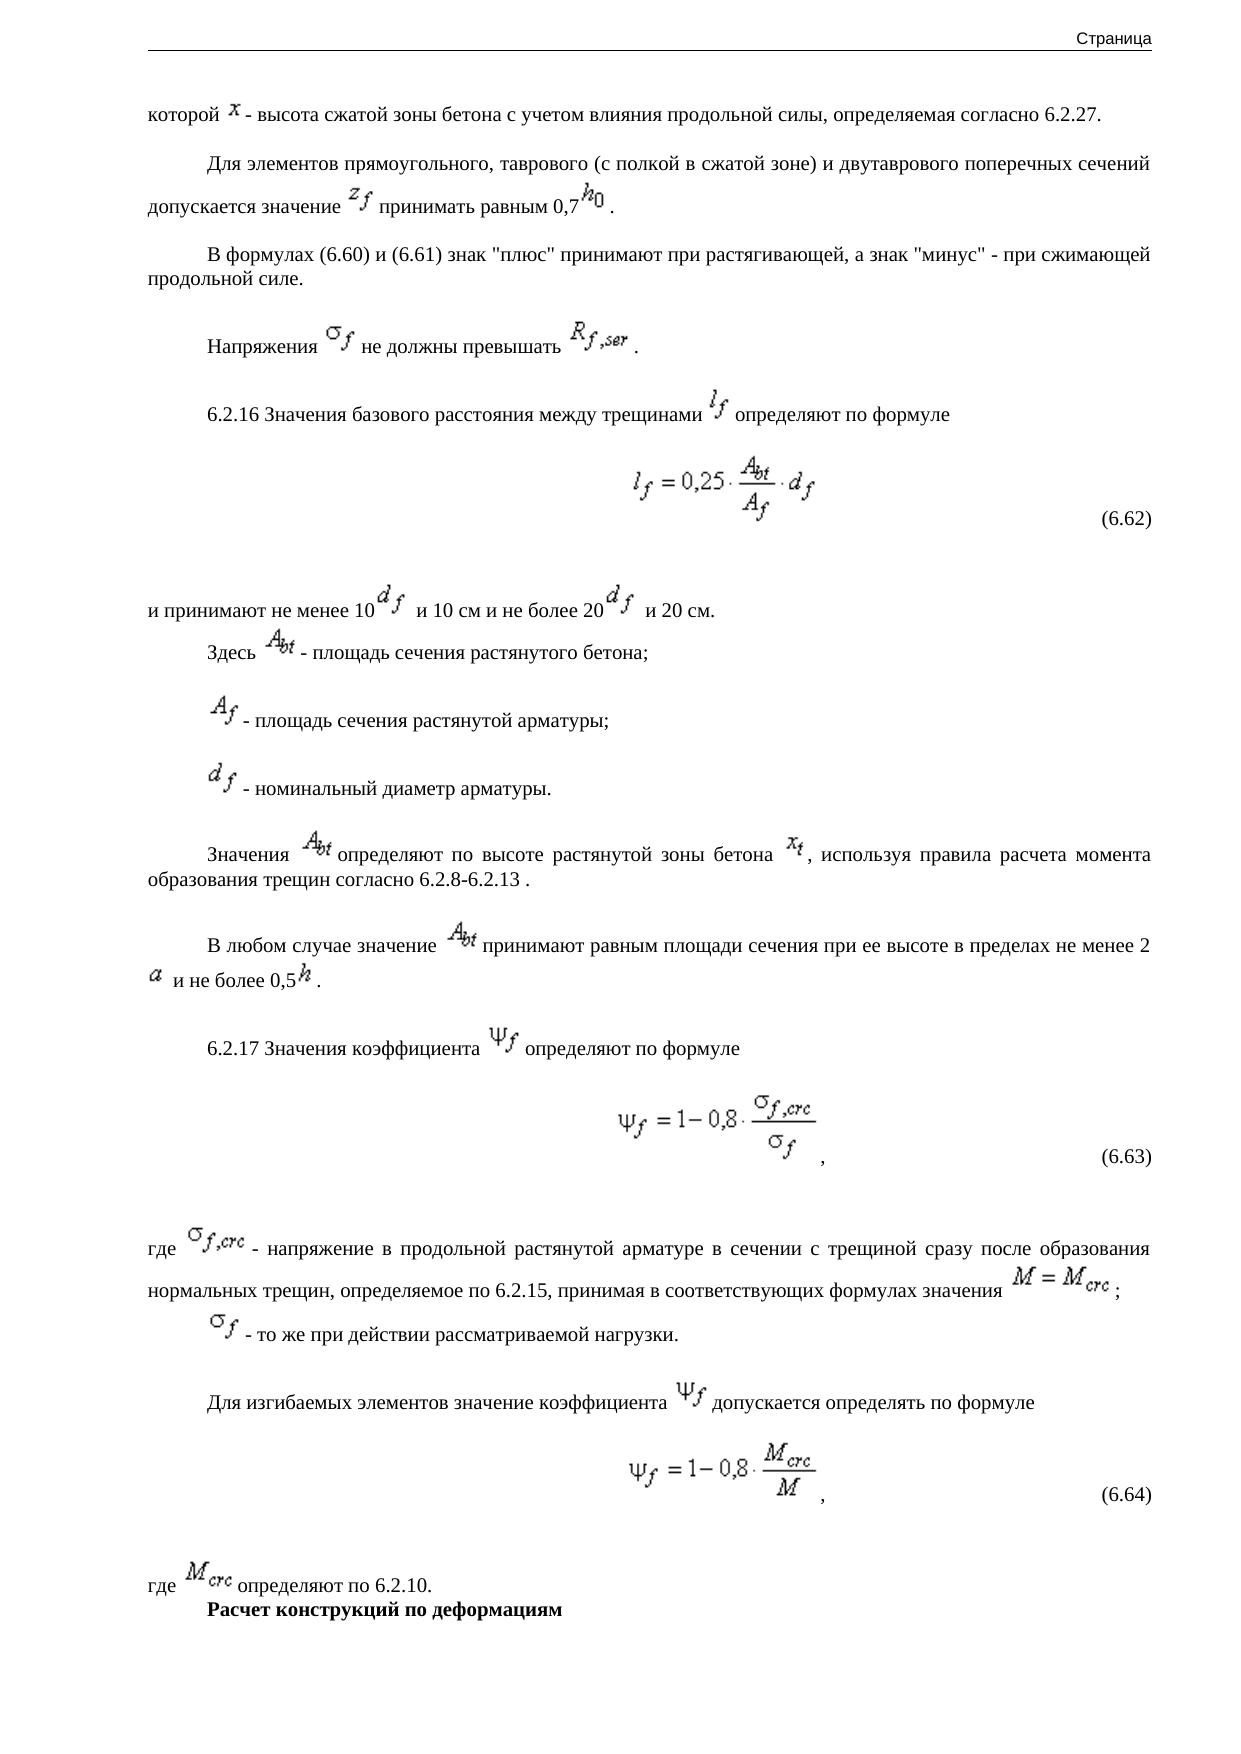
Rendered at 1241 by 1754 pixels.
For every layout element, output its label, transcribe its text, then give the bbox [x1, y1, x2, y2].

picture [672, 1370, 713, 1410]
picture [206, 688, 243, 728]
text В любом случае значение принимают равным площади сечения при ее высоте в пределах не менее 2 и не более 0,5. [148, 914, 1152, 992]
picture [782, 823, 808, 862]
text - то же при действии рассматриваемой нагрузки. [148, 1302, 1152, 1346]
text Для элементов прямоугольного, таврового (с полкой в сжатой зоне) и двутаврового поперечных сечений допускается значение принимать равным 0,7. [148, 150, 1152, 218]
text Значения определяют по высоте растянутой зоны бетона , используя правила расчета момента образования трещин согласно 6.2.8-6.2.13 . [148, 824, 1152, 891]
text где определяют по 6.2.10. [148, 1554, 1152, 1597]
picture [225, 98, 245, 122]
picture [443, 914, 483, 953]
text В формулах (6.60) и (6.61) знак "плюс" принимают при растягивающей, а знак "минус" - при сжимающей продольной силе. [148, 242, 1152, 290]
picture [375, 577, 411, 617]
text и принимают не менее 10 и 10 см и не более 20 и 20 см. [148, 578, 1152, 622]
picture [206, 756, 243, 796]
picture [206, 1302, 245, 1342]
picture [296, 957, 317, 988]
text Здесь - площадь сечения растянутого бетона; [148, 622, 1152, 664]
picture [625, 1438, 821, 1502]
picture [322, 314, 361, 354]
text где - напряжение в продольной растянутой арматуре в сечении с трещиной сразу после образования нормальных трещин, определяемое по 6.2.15, принимая в соответствующих формулах значения ; [148, 1216, 1152, 1302]
picture [631, 450, 821, 526]
text Напряжения не должны превышать . [148, 314, 1152, 358]
text Расчет конструкций по деформациям [148, 1597, 1152, 1621]
text , (6.64) [148, 1438, 1152, 1506]
picture [604, 577, 640, 617]
picture [298, 823, 338, 862]
text , (6.63) [148, 1084, 1152, 1168]
picture [346, 174, 379, 214]
text (6.62) [148, 450, 1152, 530]
text Для изгибаемых элементов значение коэффициента допускается определять по формуле [148, 1370, 1152, 1414]
text - номинальный диаметр арматуры. [148, 756, 1152, 800]
picture [184, 1216, 252, 1256]
picture [485, 1016, 525, 1056]
picture [579, 175, 610, 214]
text - площадь сечения растянутой арматуры; [148, 688, 1152, 732]
picture [707, 382, 735, 422]
picture [1008, 1259, 1115, 1298]
picture [614, 1083, 821, 1164]
picture [181, 1554, 238, 1593]
text 6.2.17 Значения коэффициента определяют по формуле [148, 1016, 1152, 1060]
picture [147, 963, 168, 988]
picture [566, 314, 634, 354]
text 6.2.16 Значения базового расстояния между трещинами определяют по формуле [148, 382, 1152, 426]
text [148, 98, 1152, 126]
picture [261, 621, 301, 660]
